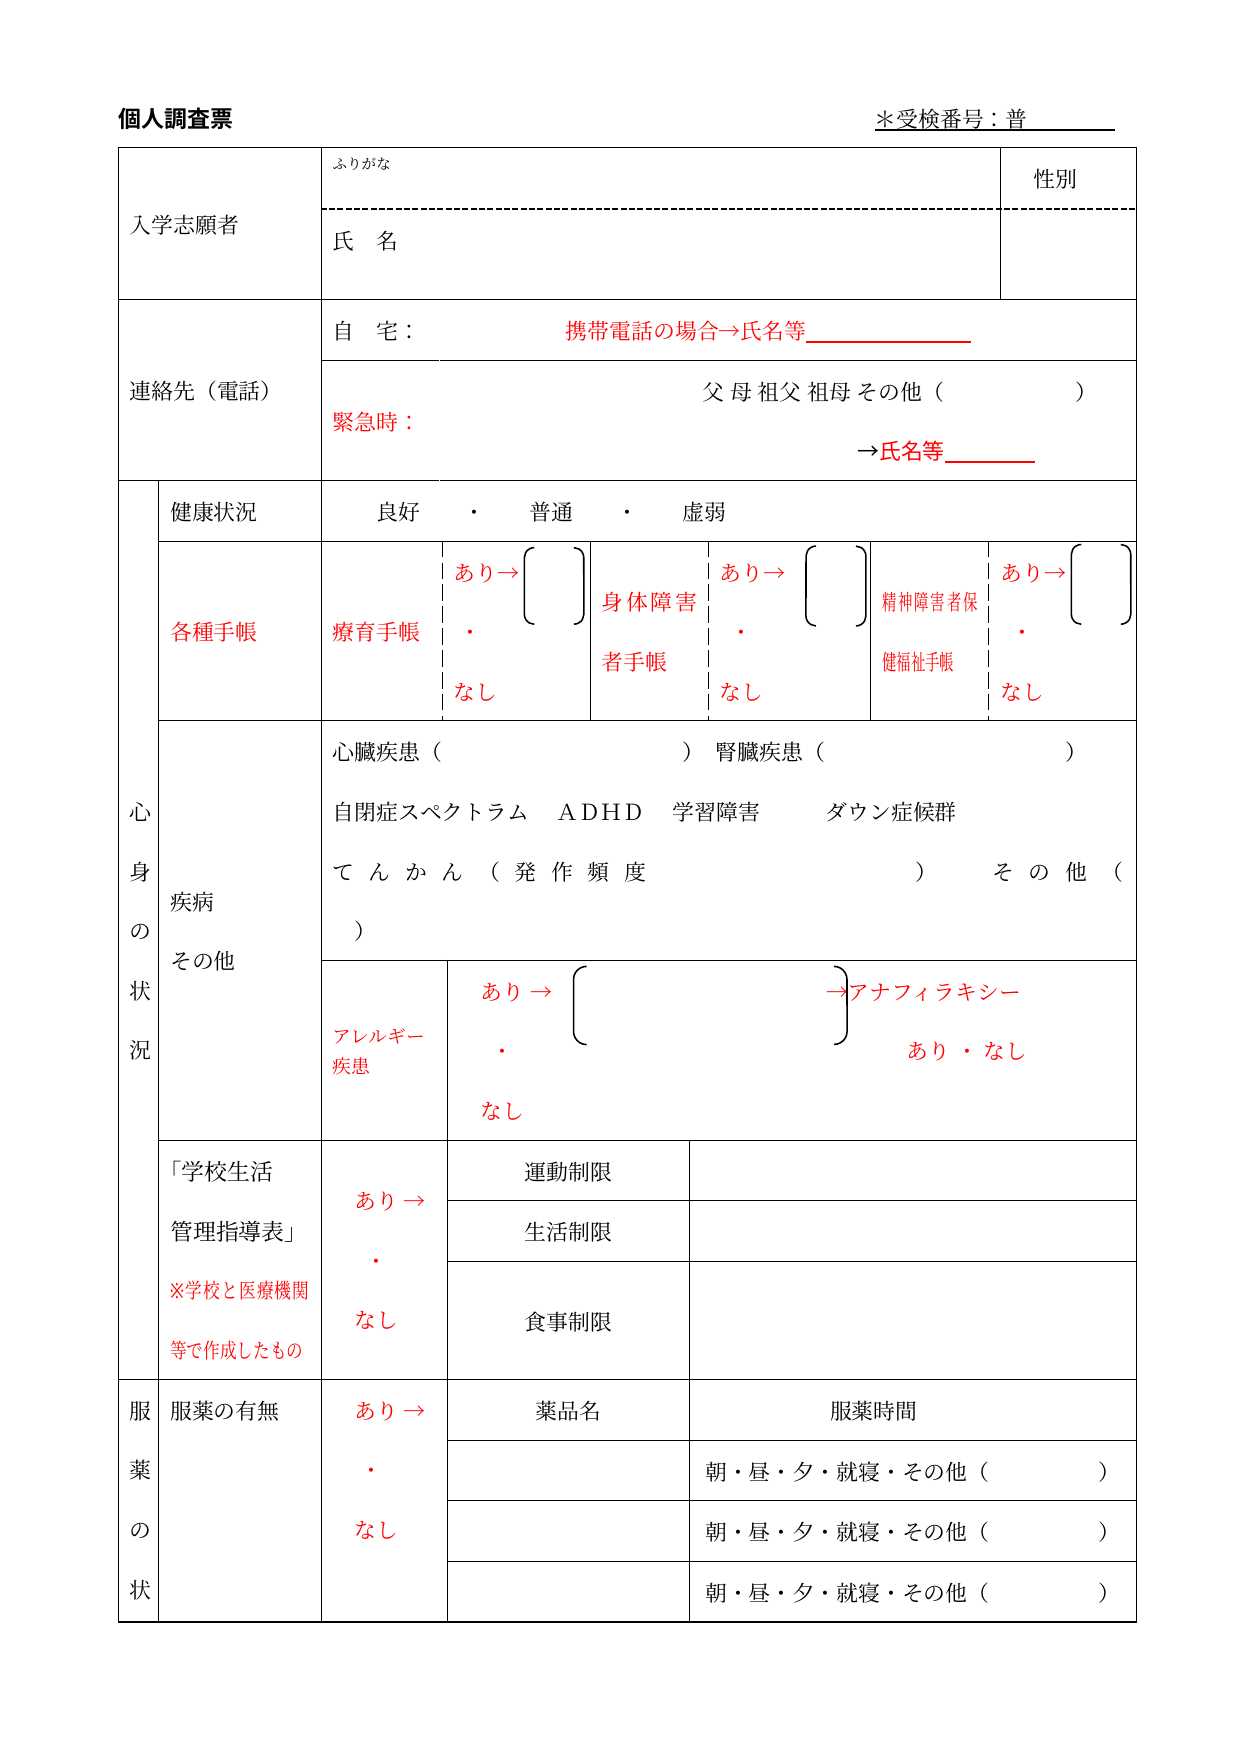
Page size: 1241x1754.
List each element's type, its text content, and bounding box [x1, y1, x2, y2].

table_cell 各種手帳 [159, 542, 321, 720]
table_cell 良好 ・ 普通 ・ 虚弱 [322, 481, 1136, 541]
table_cell 精神障害者保健福祉手帳 [871, 542, 989, 720]
table_cell 心身の状況 [119, 481, 158, 1379]
table_cell 朝・昼・夕・就寝・その他（ ） [690, 1501, 1136, 1561]
table_cell あり → ・ なし [322, 1380, 447, 1621]
table_cell 朝・昼・夕・就寝・その他（ ） [690, 1562, 1136, 1621]
table_cell 氏 名 [322, 208, 1000, 299]
table_cell [448, 1441, 689, 1500]
table_cell [1001, 208, 1136, 299]
table_cell 身体障害者手帳 [591, 542, 708, 720]
table_cell 緊急時： [322, 361, 439, 480]
table_cell あり→ ・ なし [989, 542, 1136, 720]
table_cell [448, 1562, 689, 1621]
table_cell 連絡先（電話） [119, 300, 321, 480]
table_cell [690, 1201, 1136, 1261]
table_cell あり→ ・ なし [708, 542, 870, 720]
table_cell 食事制限 [448, 1262, 689, 1379]
table_cell 服薬の状況 [119, 1380, 158, 1621]
table_cell 服薬時間 [690, 1380, 1136, 1439]
table_cell [448, 1501, 689, 1561]
table_cell 健康状況 [159, 481, 321, 541]
table_cell 運動制限 [448, 1141, 689, 1200]
table_cell ｢学校生活 管理指導表｣ ※学校と医療機関等で作成したもの [159, 1141, 321, 1379]
table_cell 心臓疾患（ ） 腎臓疾患（ ） 自閉症スペクトラム ＡＤＨＤ 学習障害 ダウン症候群 てんかん（発作頻度 ） その他（ ） [322, 721, 1136, 960]
table_cell 服薬の有無 [159, 1380, 321, 1621]
table_cell あり → ・ なし [322, 1141, 447, 1379]
table_header 入学志願者 [119, 148, 321, 299]
table_cell 自 宅： 携帯電話の場合→氏名等 [322, 300, 1136, 360]
table_header ふりがな [322, 148, 1000, 208]
table_cell 療育手帳 [322, 542, 442, 720]
table_cell [690, 1141, 1136, 1200]
table_cell あり → →アナフィラキシー あり ・ なし なし [448, 961, 1136, 1139]
table_cell アレルギー 疾患 [322, 961, 447, 1139]
text 個人調査票 ＊受検番号：普 [118, 87, 1122, 147]
table_cell あり→ ・ なし [443, 542, 590, 720]
table_cell 朝・昼・夕・就寝・その他（ ） [690, 1441, 1136, 1500]
table_header 性別 [1001, 148, 1136, 208]
table_cell 疾病 その他 [159, 721, 321, 1139]
table_cell 生活制限 [448, 1201, 689, 1261]
table_cell 薬品名 [448, 1380, 689, 1439]
table_cell [690, 1262, 1136, 1379]
table_cell 父 母 祖父 祖母 その他（ ） →氏名等 [440, 361, 1136, 480]
